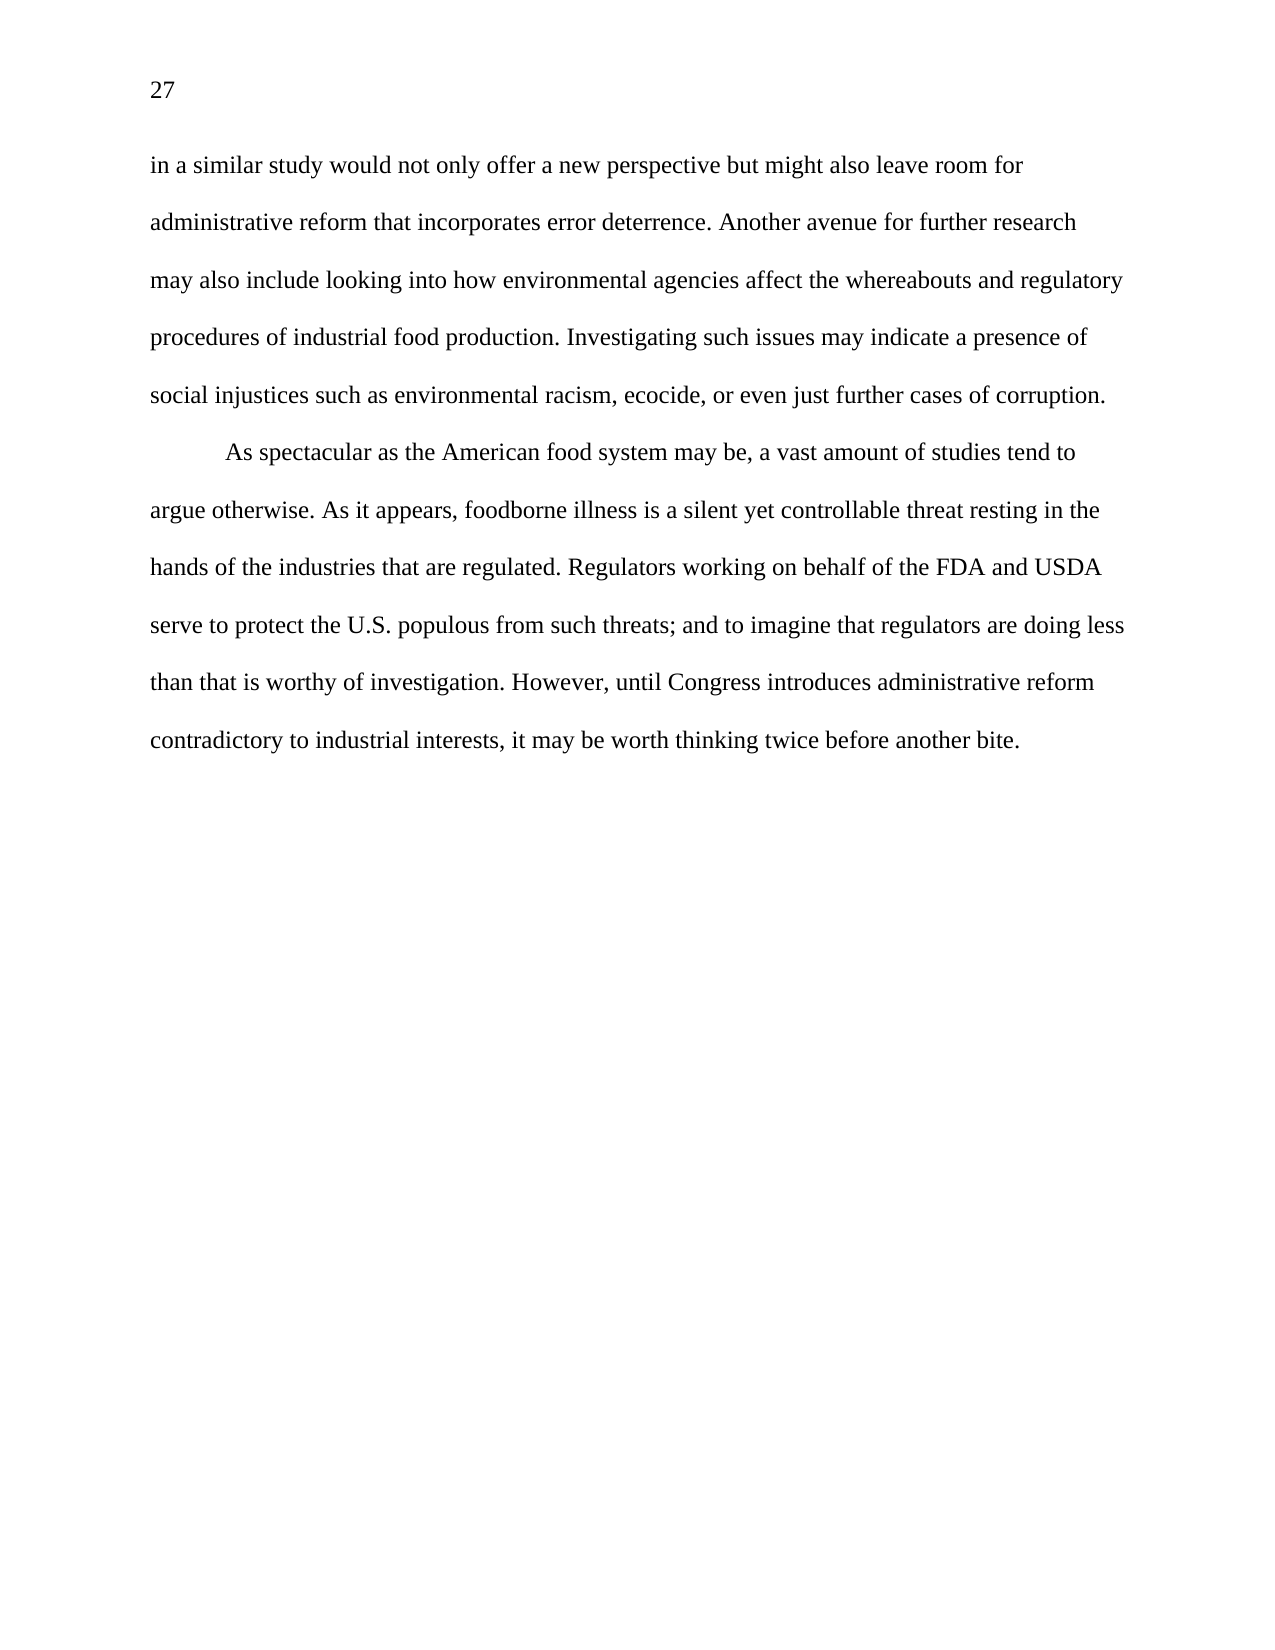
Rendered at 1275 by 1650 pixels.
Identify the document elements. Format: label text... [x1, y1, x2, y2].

text As spectacular as the American food system may be, a vast amount of studies tend to argue otherwise. As it appears, foodborne illness is a silent yet controllable threat resting in the hands of the industries that are regulated. Regulators working on behalf of the FDA and USDA serve to protect the U.S. populous from such threats; and to imagine that regulators are doing less than that is worthy of investigation. However, until Congress introduces administrative reform contradictory to industrial interests, it may be worth thinking twice before another bite. [150, 437, 1125, 754]
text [150, 150, 1125, 409]
